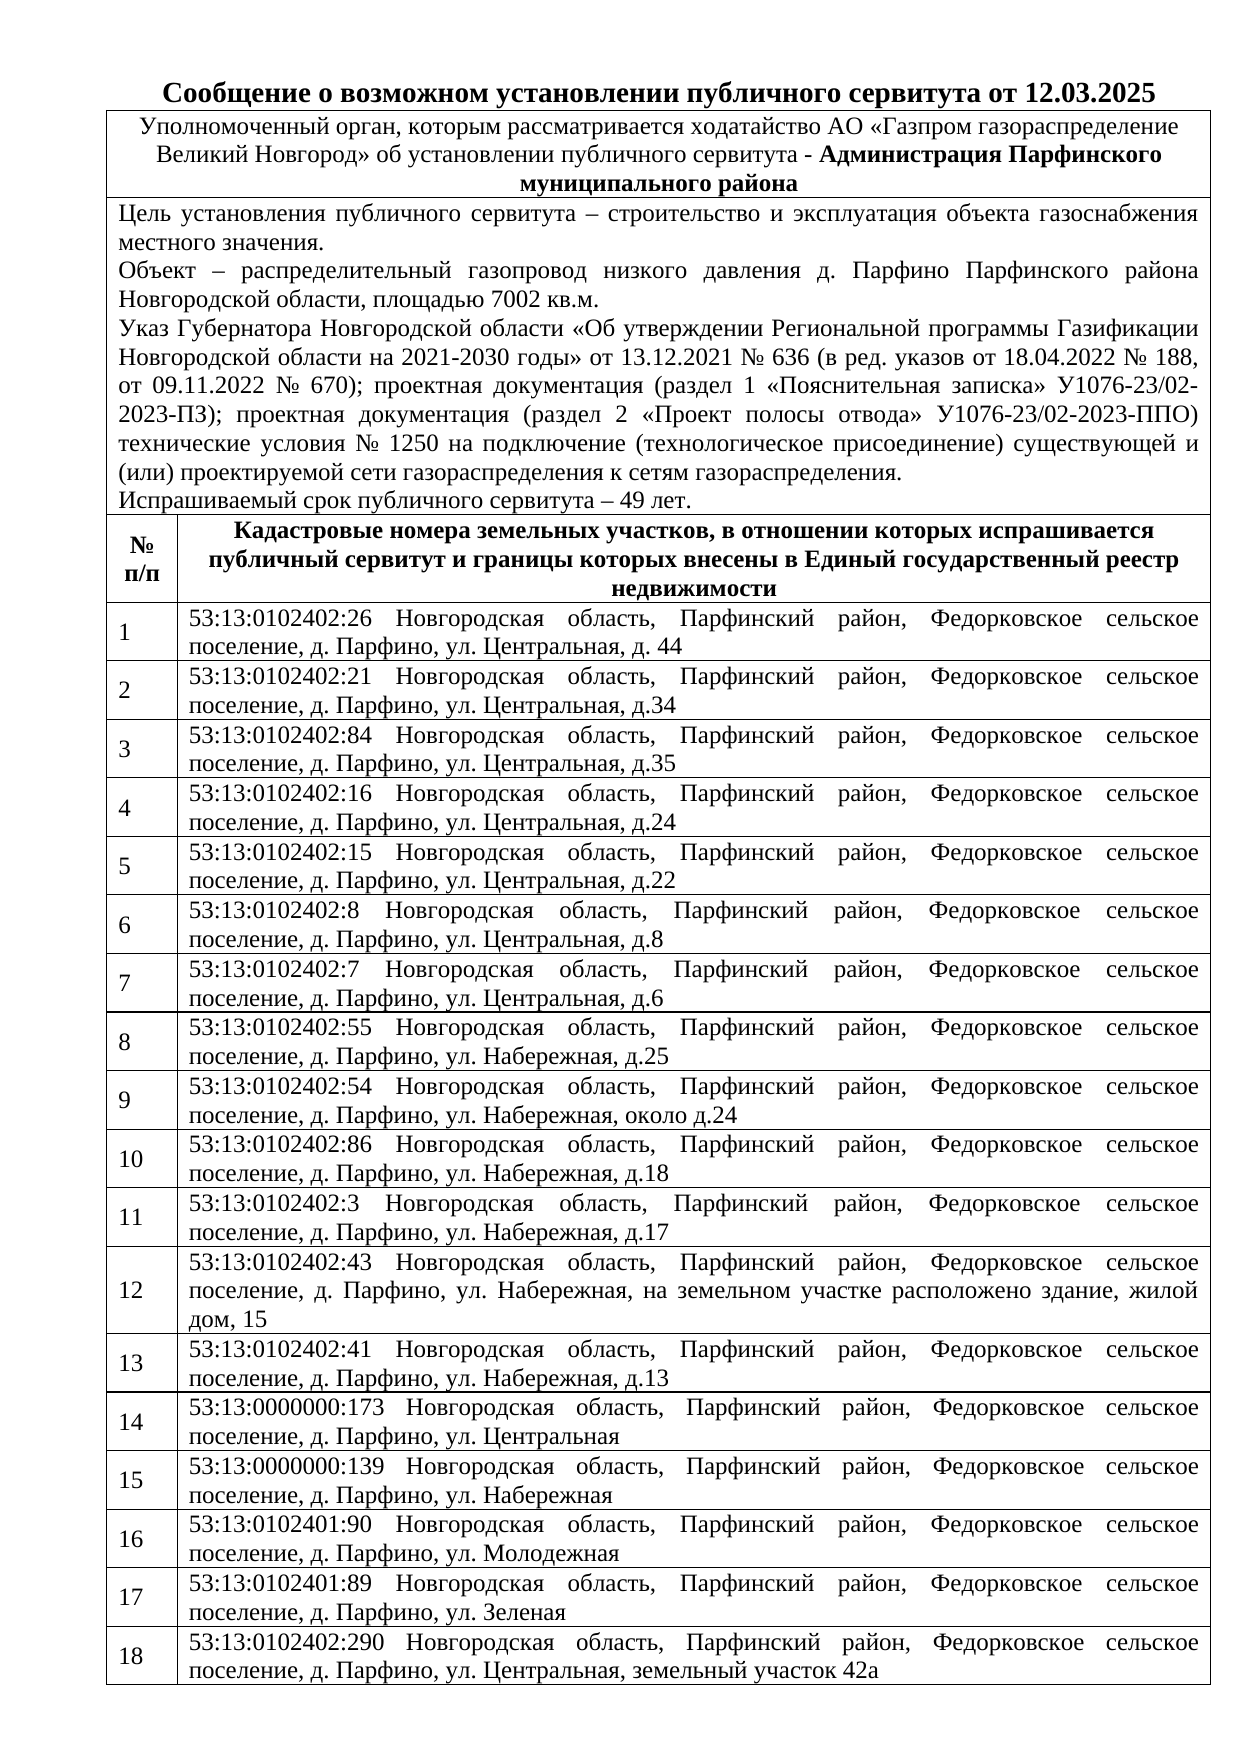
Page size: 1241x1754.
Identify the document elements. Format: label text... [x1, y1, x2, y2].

table_cell Цель установления публичного сервитута – строительство и эксплуатация объекта газоснабжения местного значения. Объект – распределительный газопровод низкого давления д. Парфино Парфинского района Новгородской области, площадью 7002 кв.м. Указ Губернатора Новгородской области «Об утверждении Региональной программы Газификации Новгородской области на 2021-2030 годы» от 13.12.2021 № 636 (в ред. указов от 18.04.2022 № 188, от 09.11.2022 № 670); проектная документация (раздел 1 «Пояснительная записка» У1076-23/02-2023-ПЗ); проектная документация (раздел 2 «Проект полосы отвода» У1076-23/02-2023-ППО) технические условия № 1250 на подключение (технологическое присоединение) существующей и (или) проектируемой сети газораспределения к сетям газораспределения. Испрашиваемый срок публичного сервитута – 49 лет. [107, 198, 1210, 514]
table_cell 9 [107, 1071, 177, 1128]
table_cell 3 [107, 720, 177, 777]
table_cell 53:13:0102402:26 Новгородская область, Парфинский район, Федорковское сельское поселение, д. Парфино, ул. Центральная, д. 44 [178, 603, 1210, 660]
table_cell 53:13:0102402:84 Новгородская область, Парфинский район, Федорковское сельское поселение, д. Парфино, ул. Центральная, д.35 [178, 720, 1210, 777]
table_cell 53:13:0102402:54 Новгородская область, Парфинский район, Федорковское сельское поселение, д. Парфино, ул. Набережная, около д.24 [178, 1071, 1210, 1128]
table_cell 6 [107, 895, 177, 953]
table_cell 7 [107, 954, 177, 1011]
table_cell 53:13:0102402:86 Новгородская область, Парфинский район, Федорковское сельское поселение, д. Парфино, ул. Набережная, д.18 [178, 1130, 1210, 1187]
table_cell 18 [107, 1627, 177, 1684]
table_cell 17 [107, 1568, 177, 1626]
table_cell Кадастровые номера земельных участков, в отношении которых испрашивается публичный сервитут и границы которых внесены в Единый государственный реестр недвижимости [178, 515, 1210, 602]
table_cell 53:13:0102402:8 Новгородская область, Парфинский район, Федорковское сельское поселение, д. Парфино, ул. Центральная, д.8 [178, 895, 1210, 953]
table_cell 53:13:0102401:90 Новгородская область, Парфинский район, Федорковское сельское поселение, д. Парфино, ул. Молодежная [178, 1510, 1210, 1567]
table_cell 53:13:0000000:139 Новгородская область, Парфинский район, Федорковское сельское поселение, д. Парфино, ул. Набережная [178, 1451, 1210, 1508]
table_cell 8 [107, 1013, 177, 1070]
table_cell 53:13:0000000:173 Новгородская область, Парфинский район, Федорковское сельское поселение, д. Парфино, ул. Центральная [178, 1393, 1210, 1450]
table_cell 11 [107, 1188, 177, 1246]
table_cell 4 [107, 778, 177, 836]
table_cell 13 [107, 1334, 177, 1391]
table_cell 53:13:0102402:7 Новгородская область, Парфинский район, Федорковское сельское поселение, д. Парфино, ул. Центральная, д.6 [178, 954, 1210, 1011]
table_cell 53:13:0102402:55 Новгородская область, Парфинский район, Федорковское сельское поселение, д. Парфино, ул. Набережная, д.25 [178, 1013, 1210, 1070]
table_cell 15 [107, 1451, 177, 1508]
table_header Сообщение о возможном установлении публичного сервитута от 12.03.2025 [107, 74, 1211, 110]
table_cell 53:13:0102402:21 Новгородская область, Парфинский район, Федорковское сельское поселение, д. Парфино, ул. Центральная, д.34 [178, 661, 1210, 719]
table_cell 14 [107, 1393, 177, 1450]
table_cell 53:13:0102402:15 Новгородская область, Парфинский район, Федорковское сельское поселение, д. Парфино, ул. Центральная, д.22 [178, 837, 1210, 894]
table_cell 53:13:0102402:290 Новгородская область, Парфинский район, Федорковское сельское поселение, д. Парфино, ул. Центральная, земельный участок 42а [178, 1627, 1210, 1684]
table_cell 53:13:0102402:3 Новгородская область, Парфинский район, Федорковское сельское поселение, д. Парфино, ул. Набережная, д.17 [178, 1188, 1210, 1246]
table_cell 2 [107, 661, 177, 719]
table_cell 53:13:0102402:41 Новгородская область, Парфинский район, Федорковское сельское поселение, д. Парфино, ул. Набережная, д.13 [178, 1334, 1210, 1391]
table_cell 53:13:0102402:43 Новгородская область, Парфинский район, Федорковское сельское поселение, д. Парфино, ул. Набережная, на земельном участке расположено здание, жилой дом, 15 [178, 1247, 1210, 1333]
table_cell 5 [107, 837, 177, 894]
table_cell 10 [107, 1130, 177, 1187]
table_cell 16 [107, 1510, 177, 1567]
table_cell 53:13:0102401:89 Новгородская область, Парфинский район, Федорковское сельское поселение, д. Парфино, ул. Зеленая [178, 1568, 1210, 1626]
table_cell 12 [107, 1247, 177, 1333]
table_cell № п/п [107, 515, 177, 602]
table_cell Уполномоченный орган, которым рассматривается ходатайство АО «Газпром газораспределение Великий Новгород» об установлении публичного сервитута - Администрация Парфинского муниципального района [107, 111, 1210, 197]
table_cell 1 [107, 603, 177, 660]
table_cell 53:13:0102402:16 Новгородская область, Парфинский район, Федорковское сельское поселение, д. Парфино, ул. Центральная, д.24 [178, 778, 1210, 836]
